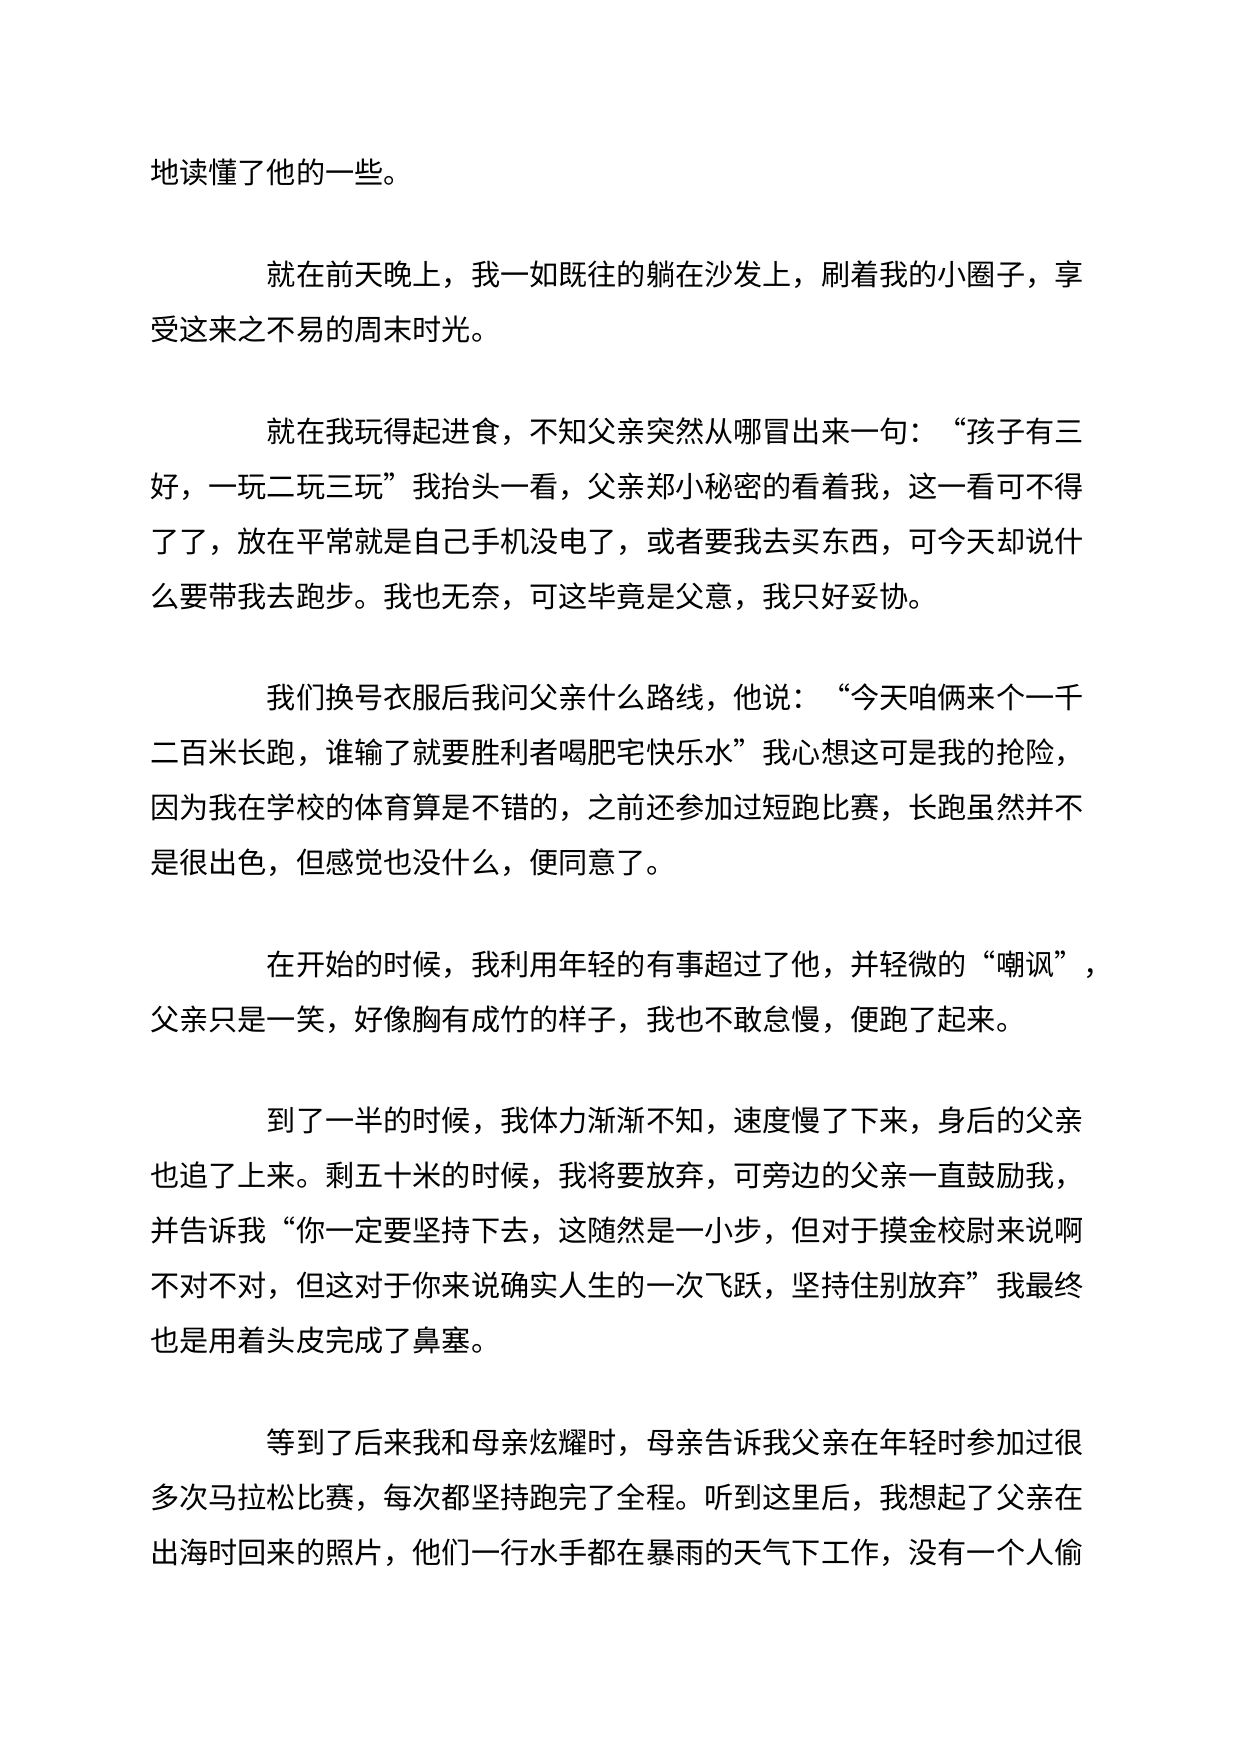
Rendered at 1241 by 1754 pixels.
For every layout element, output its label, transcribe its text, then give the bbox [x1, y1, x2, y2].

text 在开始的时候，我利用年轻的有事超过了他，并轻微的“嘲讽”，父亲只是一笑，好像胸有成竹的样子，我也不敢怠慢，便跑了起来。 [150, 941, 1090, 1038]
text 我们换号衣服后我问父亲什么路线，他说：“今天咱俩来个一千二百米长跑，谁输了就要胜利者喝肥宅快乐水”我心想这可是我的抢险，因为我在学校的体育算是不错的，之前还参加过短跑比赛，长跑虽然并不是很出色，但感觉也没什么，便同意了。 [150, 675, 1090, 882]
text 就在前天晚上，我一如既往的躺在沙发上，刷着我的小圈子，享受这来之不易的周末时光。 [150, 252, 1090, 349]
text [150, 150, 1090, 192]
text 就在我玩得起进食，不知父亲突然从哪冒出来一句：“孩子有三好，一玩二玩三玩”我抬头一看，父亲郑小秘密的看着我，这一看可不得了了，放在平常就是自己手机没电了，或者要我去买东西，可今天却说什么要带我去跑步。我也无奈，可这毕竟是父意，我只好妥协。 [150, 408, 1090, 615]
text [150, 1419, 1090, 1571]
text 到了一半的时候，我体力渐渐不知，速度慢了下来，身后的父亲也追了上来。剩五十米的时候，我将要放弃，可旁边的父亲一直鼓励我，并告诉我“你一定要坚持下去，这随然是一小步，但对于摸金校尉来说啊不对不对，但这对于你来说确实人生的一次飞跃，坚持住别放弃”我最终也是用着头皮完成了鼻塞。 [150, 1098, 1090, 1360]
